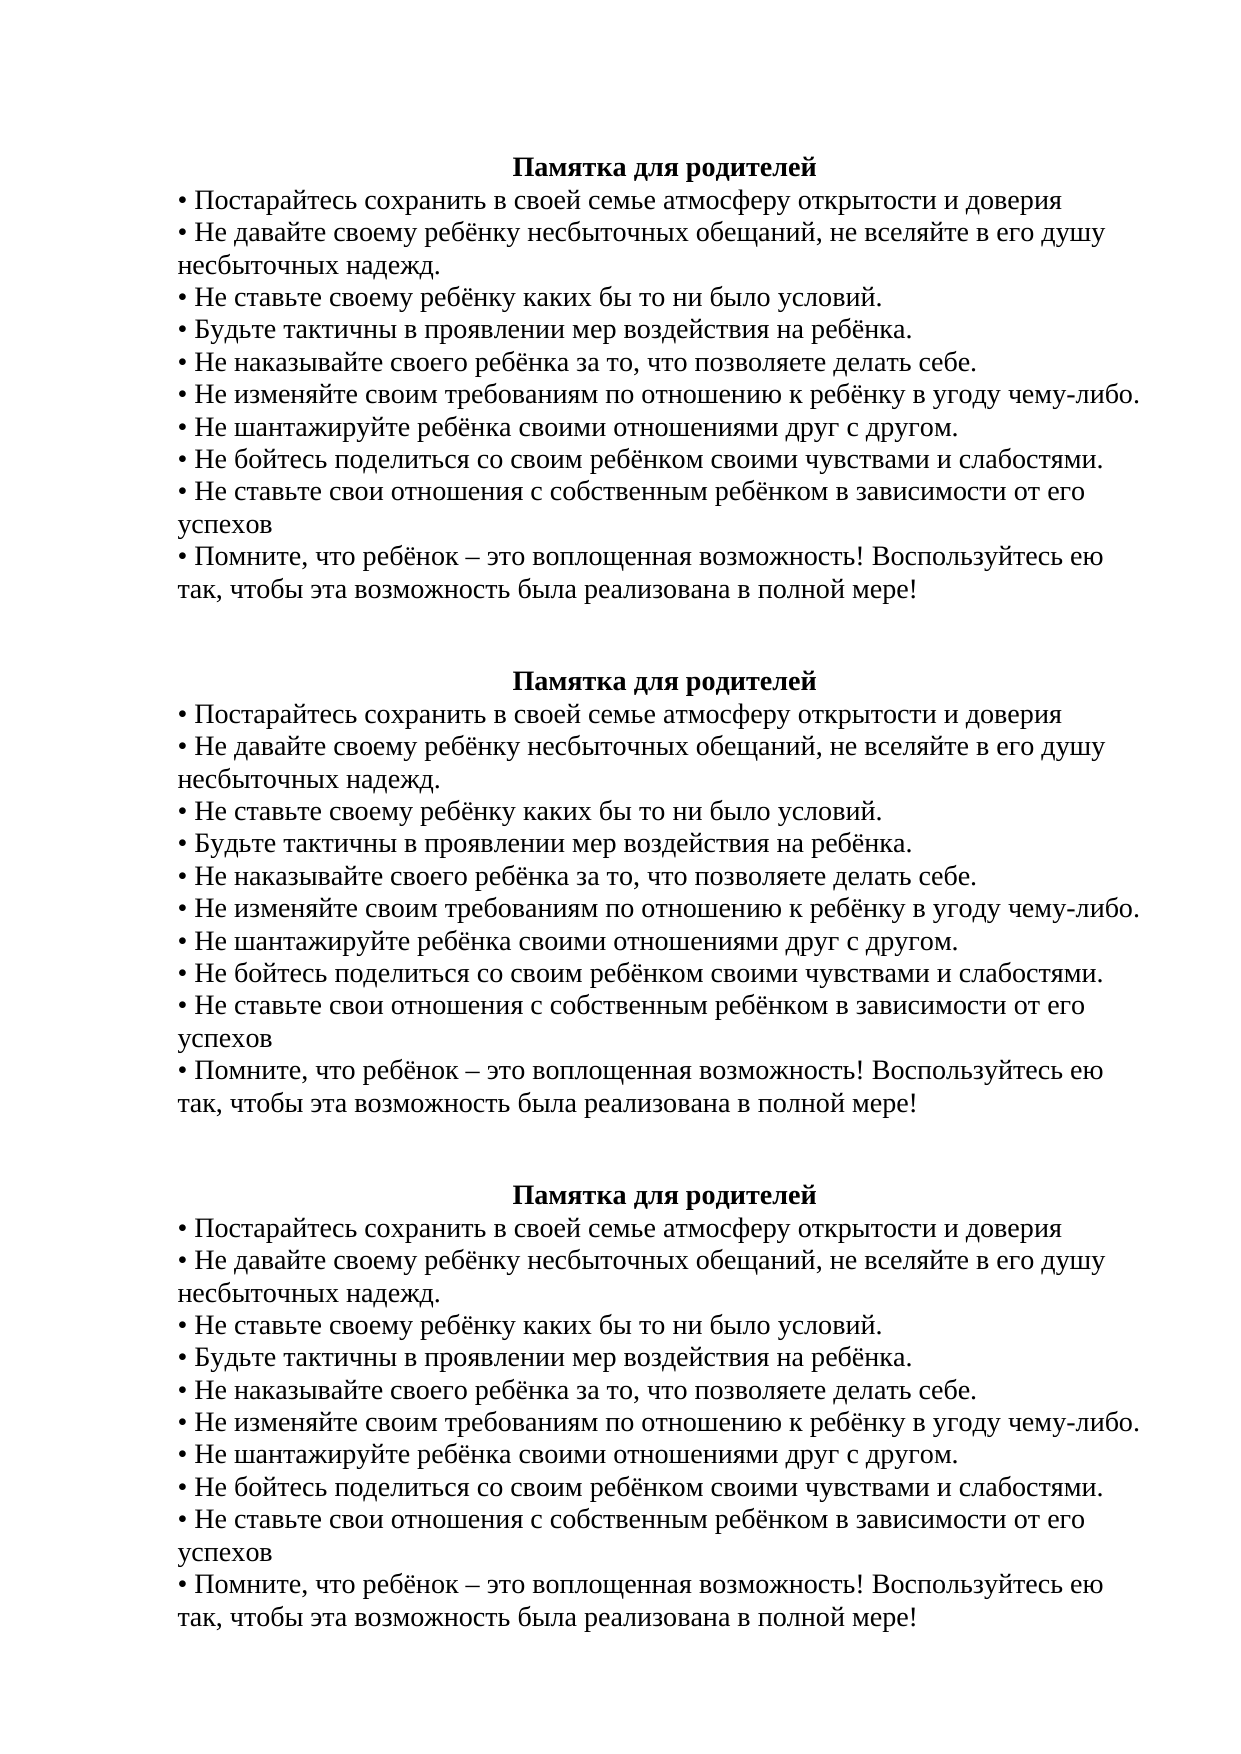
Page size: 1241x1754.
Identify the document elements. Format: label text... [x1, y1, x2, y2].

text Памятка для родителей [177, 151, 1152, 183]
text • Будьте тактичны в проявлении мер воздействия на ребёнка. [177, 1340, 1152, 1373]
text • Будьте тактичны в проявлении мер воздействия на ребёнка. [177, 826, 1152, 859]
text • Не шантажируйте ребёнка своими отношениями друг с другом. [177, 410, 1152, 442]
text • Помните, что ребёнок – это воплощенная возможность! Воспользуйтесь ею так, чтобы эта возможность была реализована в полной мере! [177, 1053, 1152, 1118]
text • Не ставьте свои отношения с собственным ребёнком в зависимости от его успехов [177, 474, 1152, 539]
text • Постарайтесь сохранить в своей семье атмосферу открытости и доверия [177, 697, 1152, 729]
text • Не бойтесь поделиться со своим ребёнком своими чувствами и слабостями. [177, 442, 1152, 474]
text • Не шантажируйте ребёнка своими отношениями друг с другом. [177, 924, 1152, 956]
text • Помните, что ребёнок – это воплощенная возможность! Воспользуйтесь ею так, чтобы эта возможность была реализована в полной мере! [177, 539, 1152, 604]
text Памятка для родителей [177, 664, 1152, 697]
text • Не ставьте своему ребёнку каких бы то ни было условий. [177, 794, 1152, 826]
text • Не изменяйте своим требованиям по отношению к ребёнку в угоду чему-либо. [177, 891, 1152, 924]
text • Не бойтесь поделиться со своим ребёнком своими чувствами и слабостями. [177, 956, 1152, 988]
text Памятка для родителей [177, 1178, 1152, 1211]
text • Не наказывайте своего ребёнка за то, что позволяете делать себе. [177, 859, 1152, 891]
text • Не наказывайте своего ребёнка за то, что позволяете делать себе. [177, 1373, 1152, 1405]
text • Не давайте своему ребёнку несбыточных обещаний, не вселяйте в его душу несбыточных надежд. [177, 215, 1152, 280]
text • Не бойтесь поделиться со своим ребёнком своими чувствами и слабостями. [177, 1470, 1152, 1502]
text • Не ставьте свои отношения с собственным ребёнком в зависимости от его успехов [177, 1502, 1152, 1567]
text • Не наказывайте своего ребёнка за то, что позволяете делать себе. [177, 345, 1152, 377]
text • Не ставьте свои отношения с собственным ребёнком в зависимости от его успехов [177, 988, 1152, 1053]
text • Помните, что ребёнок – это воплощенная возможность! Воспользуйтесь ею так, чтобы эта возможность была реализована в полной мере! [177, 1567, 1152, 1632]
text • Не давайте своему ребёнку несбыточных обещаний, не вселяйте в его душу несбыточных надежд. [177, 1243, 1152, 1308]
text • Не ставьте своему ребёнку каких бы то ни было условий. [177, 280, 1152, 312]
text • Не изменяйте своим требованиям по отношению к ребёнку в угоду чему-либо. [177, 377, 1152, 410]
text • Не ставьте своему ребёнку каких бы то ни было условий. [177, 1308, 1152, 1340]
text • Не изменяйте своим требованиям по отношению к ребёнку в угоду чему-либо. [177, 1405, 1152, 1438]
text • Будьте тактичны в проявлении мер воздействия на ребёнка. [177, 312, 1152, 345]
text • Не давайте своему ребёнку несбыточных обещаний, не вселяйте в его душу несбыточных надежд. [177, 729, 1152, 794]
text • Постарайтесь сохранить в своей семье атмосферу открытости и доверия [177, 1211, 1152, 1243]
text • Не шантажируйте ребёнка своими отношениями друг с другом. [177, 1438, 1152, 1470]
text • Постарайтесь сохранить в своей семье атмосферу открытости и доверия [177, 183, 1152, 215]
